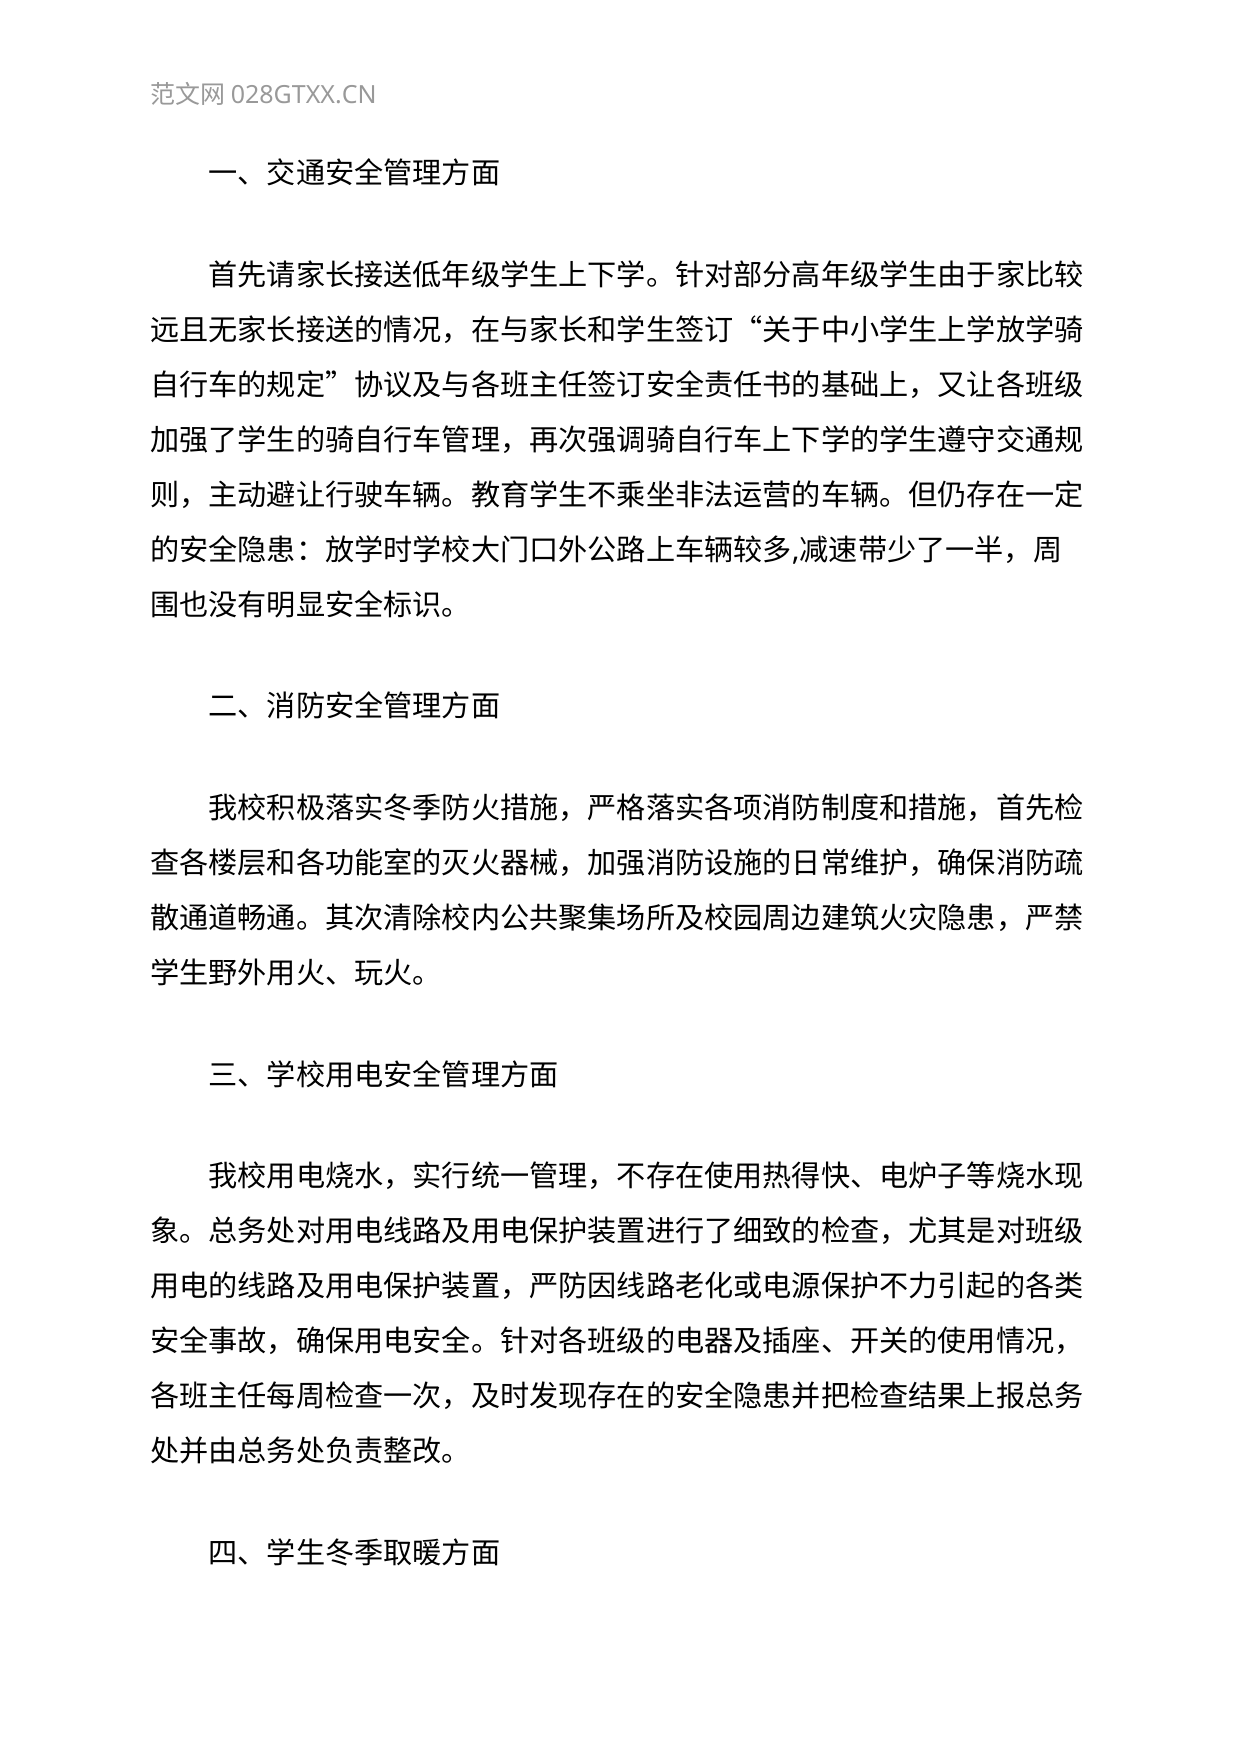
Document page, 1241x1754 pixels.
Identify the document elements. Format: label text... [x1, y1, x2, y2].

text 二、消防安全管理方面 [150, 683, 1090, 725]
text 首先请家长接送低年级学生上下学。针对部分高年级学生由于家比较远且无家长接送的情况，在与家长和学生签订“关于中小学生上学放学骑自行车的规定”协议及与各班主任签订安全责任书的基础上，又让各班级加强了学生的骑自行车管理，再次强调骑自行车上下学的学生遵守交通规则，主动避让行驶车辆。教育学生不乘坐非法运营的车辆。但仍存在一定的安全隐患：放学时学校大门口外公路上车辆较多,减速带少了一半，周围也没有明显安全标识。 [150, 252, 1090, 623]
text 我校积极落实冬季防火措施，严格落实各项消防制度和措施，首先检查各楼层和各功能室的灭火器械，加强消防设施的日常维护，确保消防疏散通道畅通。其次清除校内公共聚集场所及校园周边建筑火灾隐患，严禁学生野外用火、玩火。 [150, 785, 1090, 992]
text 三、学校用电安全管理方面 [150, 1051, 1090, 1093]
text 四、学生冬季取暖方面 [150, 1529, 1090, 1572]
text 一、交通安全管理方面 [150, 150, 1090, 192]
text 我校用电烧水，实行统一管理，不存在使用热得快、电炉子等烧水现象。总务处对用电线路及用电保护装置进行了细致的检查，尤其是对班级用电的线路及用电保护装置，严防因线路老化或电源保护不力引起的各类安全事故，确保用电安全。针对各班级的电器及插座、开关的使用情况，各班主任每周检查一次，及时发现存在的安全隐患并把检查结果上报总务处并由总务处负责整改。 [150, 1153, 1090, 1470]
